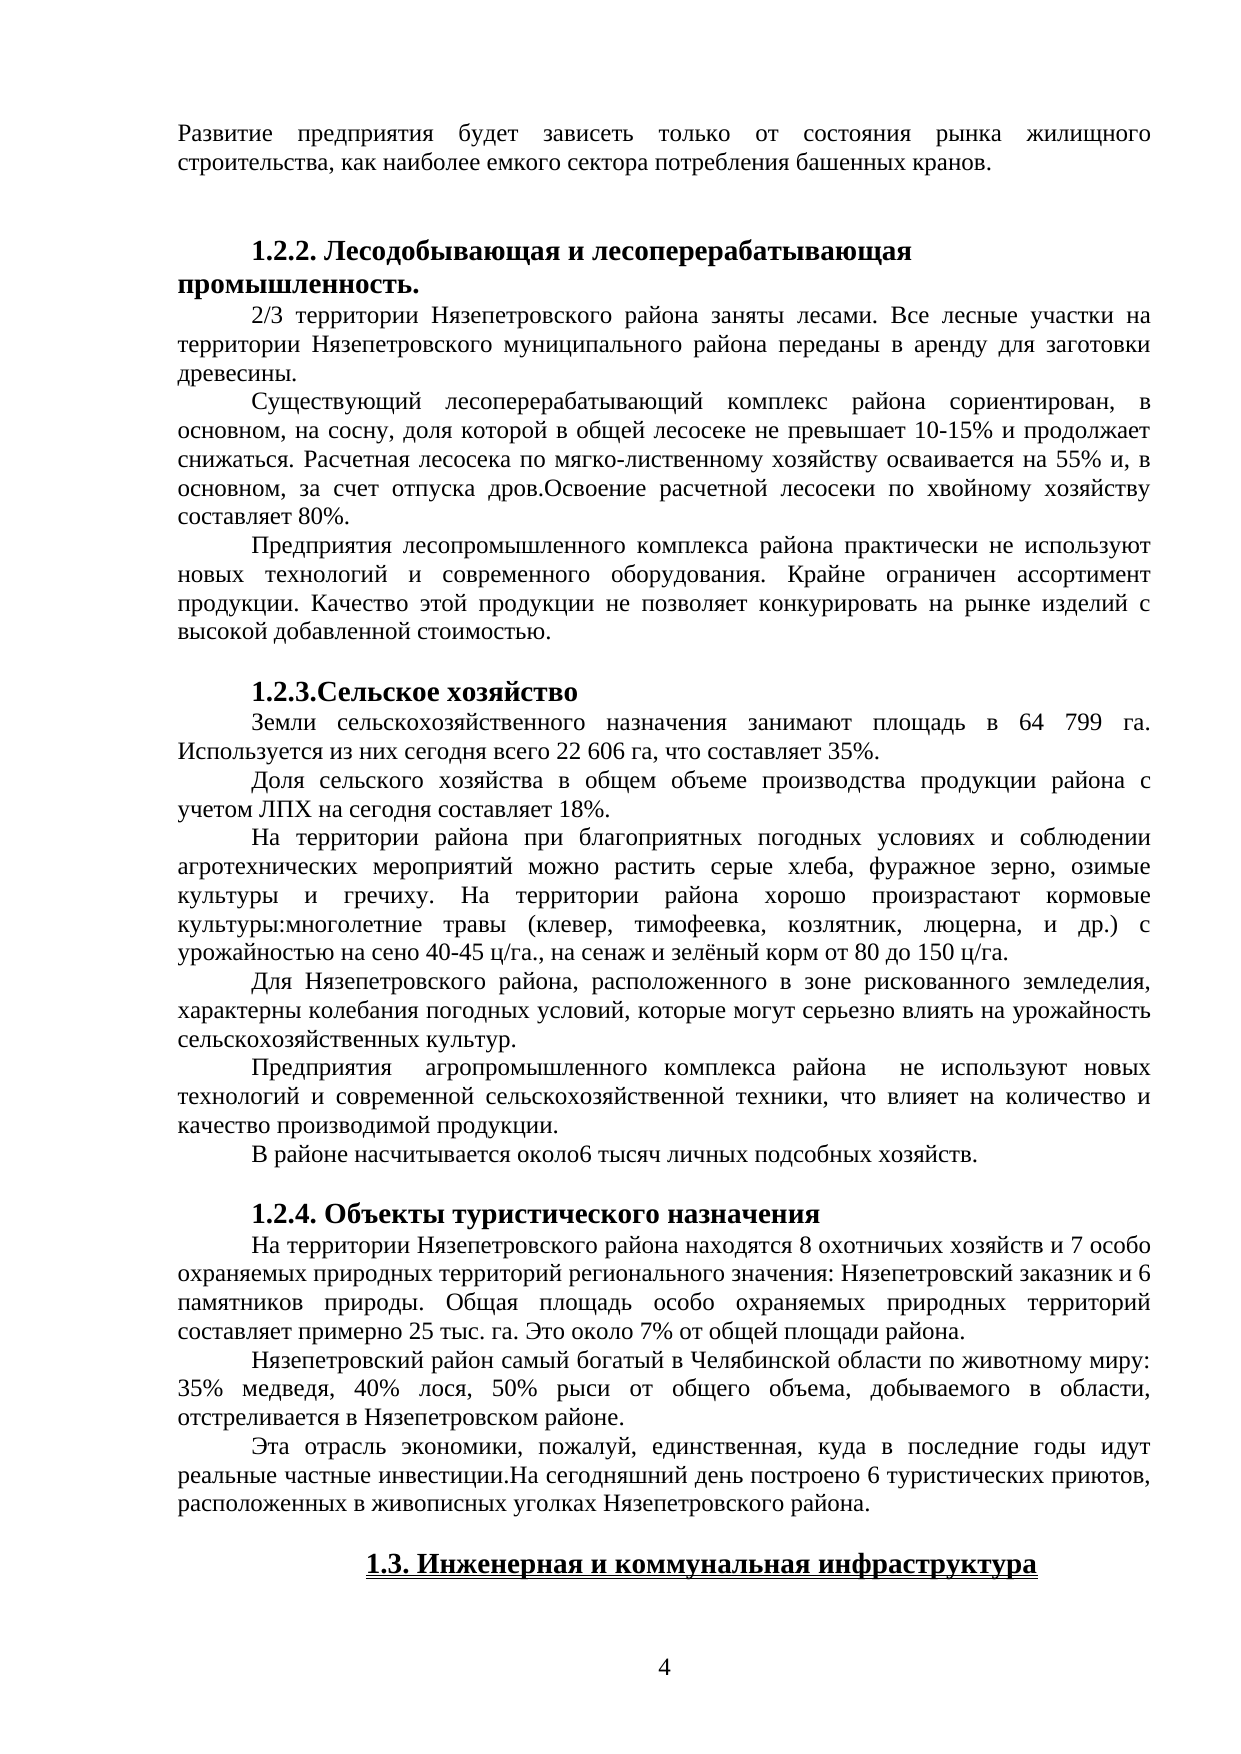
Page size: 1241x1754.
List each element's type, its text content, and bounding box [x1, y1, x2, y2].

text На территории Нязепетровского района находятся 8 охотничьих хозяйств и 7 особо охраняемых природных территорий регионального значения: Нязепетровский заказник и 6 памятников природы. Общая площадь особо охраняемых природных территорий составляет примерно 25 тыс. га. Это около 7% от общей площади района. [177, 1230, 1152, 1345]
text В районе насчитывается около6 тысяч личных подсобных хозяйств. [177, 1139, 1152, 1167]
text Земли сельскохозяйственного назначения занимают площадь в . Используется из них сегодня всего , что составляет 35%. [177, 707, 1152, 765]
text 1.2.2. Лесодобывающая и лесоперерабатывающая промышленность. [177, 233, 1152, 300]
text Доля сельского хозяйства в общем объеме производства продукции района с учетом ЛПХ на сегодня составляет 18%. [177, 765, 1152, 822]
text Предприятия лесопромышленного комплекса района практически не используют новых технологий и современного оборудования. Крайне ограничен ассортимент продукции. Качество этой продукции не позволяет конкурировать на рынке изделий с высокой добавленной стоимостью. [177, 530, 1152, 645]
text Эта отрасль экономики, пожалуй, единственная, куда в последние годы идут реальные частные инвестиции.На сегодняшний день построено 6 туристических приютов, расположенных в живописных уголках Нязепетровского района. [177, 1431, 1152, 1517]
text Нязепетровский район самый богатый в Челябинской области по животному миру: 35% медведя, 40% лося, 50% рыси от общего объема, добываемого в области, отстреливается в Нязепетровском районе. [177, 1345, 1152, 1431]
text 1.2.3.Сельское хозяйство [177, 674, 1152, 707]
text 2/3 территории Нязепетровского района заняты лесами. Все лесные участки на территории Нязепетровского муниципального района переданы в аренду для заготовки древесины. [177, 300, 1152, 386]
list 1.2.4. Объекты туристического назначения [177, 1196, 1152, 1230]
text 1.3. Инженерная и коммунальная инфраструктура [177, 1546, 1152, 1579]
text На территории района при благоприятных погодных условиях и соблюдении агротехнических мероприятий можно растить серые хлеба, фуражное зерно, озимые культуры и гречиху. На территории района хорошо произрастают кормовые культуры:многолетние травы (клевер, тимофеевка, козлятник, люцерна, и др.) с урожайностью на сено 40-45 ц/га., на сенаж и зелёный корм от 80 до 150 ц/га. [177, 822, 1152, 966]
text Существующий лесоперерабатывающий комплекс района сориентирован, в основном, на сосну, доля которой в общей лесосеке не превышает 10-15% и продолжает снижаться. Расчетная лесосека по мягко-лиственному хозяйству осваивается на 55% и, в основном, за счет отпуска дров.Освоение расчетной лесосеки по хвойному хозяйству составляет 80%. [177, 386, 1152, 530]
text Предприятия агропромышленного комплекса района не используют новых технологий и современной сельскохозяйственной техники, что влияет на количество и качество производимой продукции. [177, 1052, 1152, 1139]
text Для Нязепетровского района, расположенного в зоне рискованного земледелия, характерны колебания погодных условий, которые могут серьезно влиять на урожайность сельскохозяйственных культур. [177, 966, 1152, 1052]
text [177, 118, 1152, 176]
